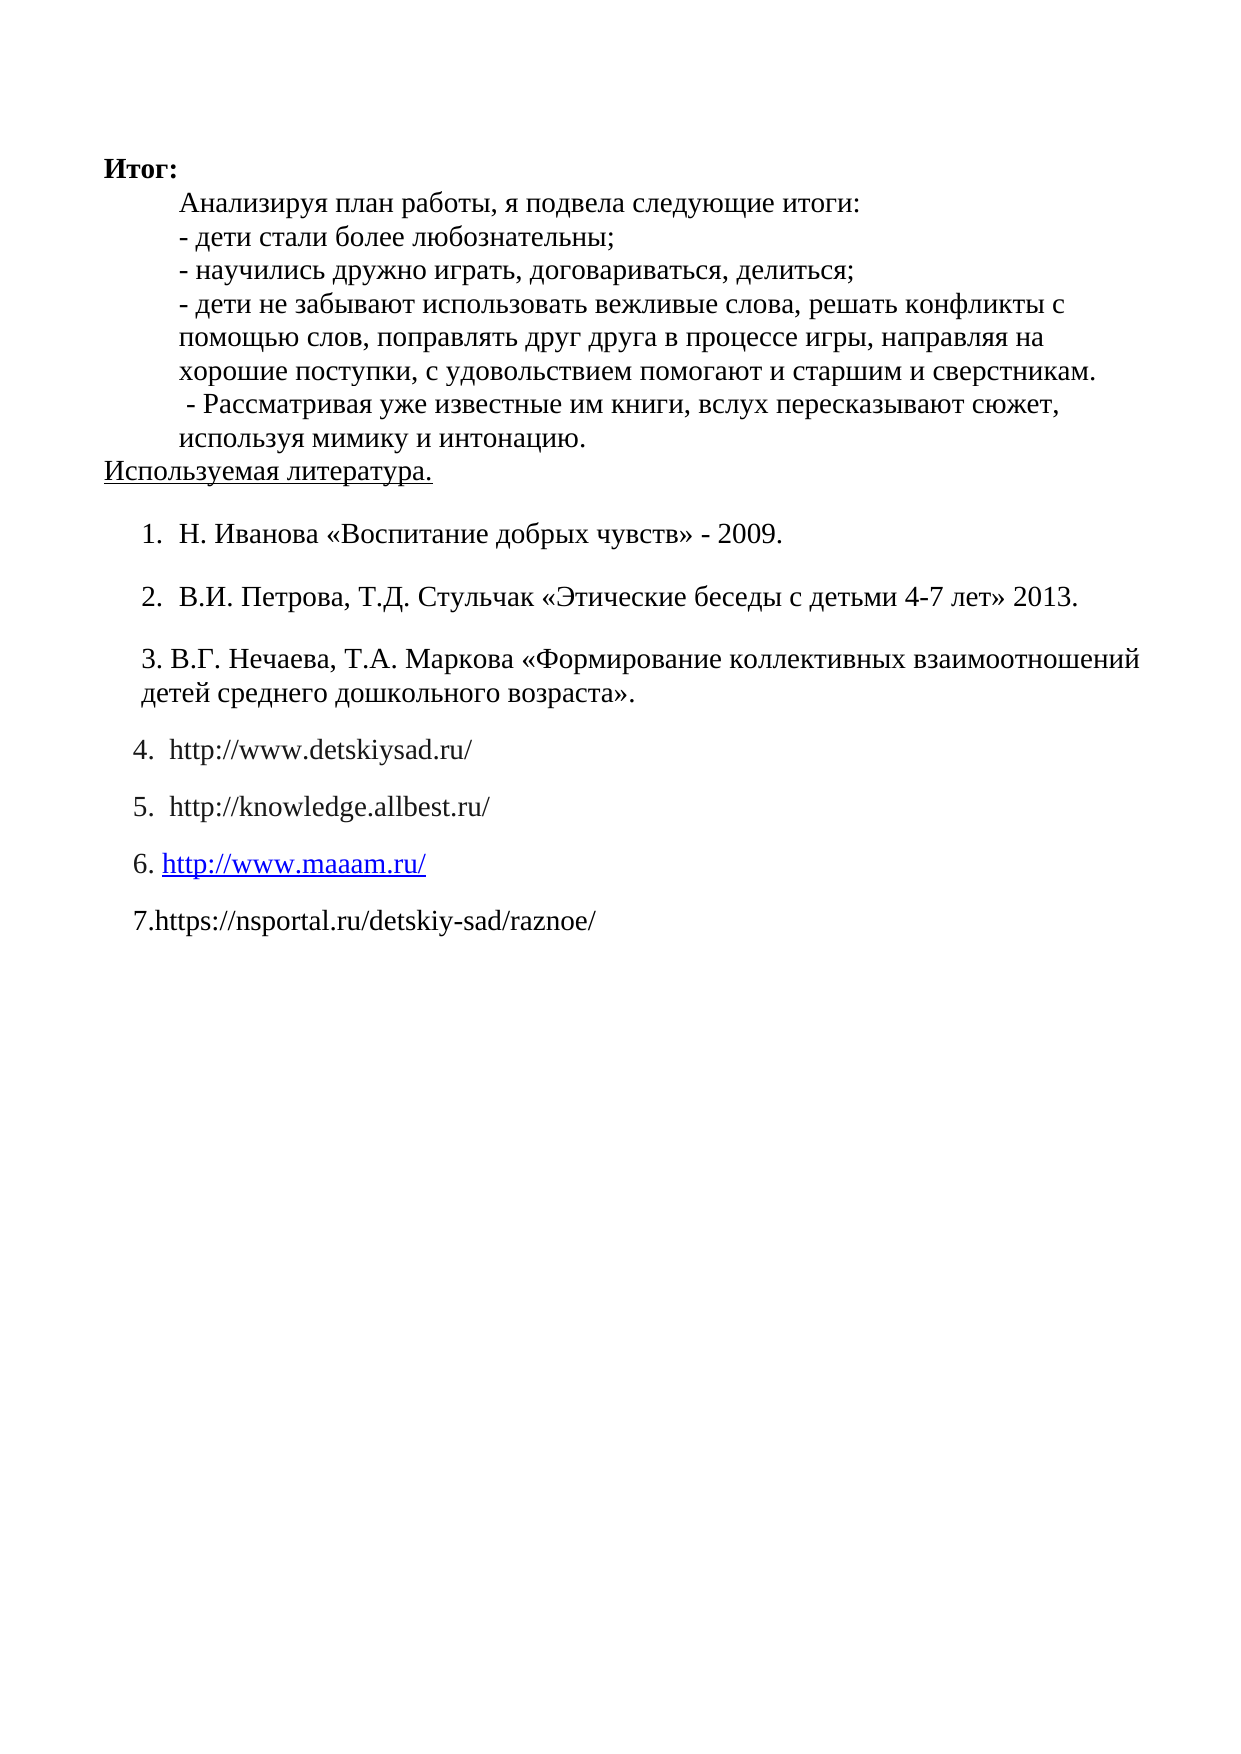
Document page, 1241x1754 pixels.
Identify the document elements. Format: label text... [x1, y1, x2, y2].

text - Рассматривая уже известные им книги, вслух пересказывают сюжет, используя мимику и интонацию. [586, 386, 1152, 453]
text - дети не забывают использовать вежливые слова, решать конфликты с помощью слов, поправлять друг друга в процессе игры, направляя на хорошие поступки, с удовольствием помогают и старшим и сверстникам. [178, 286, 1152, 386]
list Н. Иванова «Воспитание добрых чувств» - 2009. [141, 516, 1152, 550]
text 3. В.Г. Нечаева, Т.А. Маркова «Формирование коллективных взаимоотношений детей среднего дошкольного возраста». [141, 642, 1152, 709]
text - научились дружно играть, договариваться, делиться; [178, 252, 1152, 286]
text - дети стали более любознательны; [178, 219, 1152, 252]
text 6. http://www.maaam.ru/ [103, 846, 1152, 880]
text Анализируя план работы, я подвела следующие итоги: [178, 185, 1152, 219]
text 5. http://knowledge.allbest.ru/ [103, 789, 1152, 823]
text 4. http://www.detskiysad.ru/ [103, 732, 1152, 766]
list В.И. Петрова, Т.Д. Стульчак «Этические беседы с детьми 4-7 лет» 2013. [141, 579, 1152, 612]
text 7.https://nsportal.ru/detskiy-sad/raznoe/ [103, 903, 1152, 937]
text Итог: [103, 152, 1152, 185]
text Используемая литература. [103, 453, 1152, 487]
